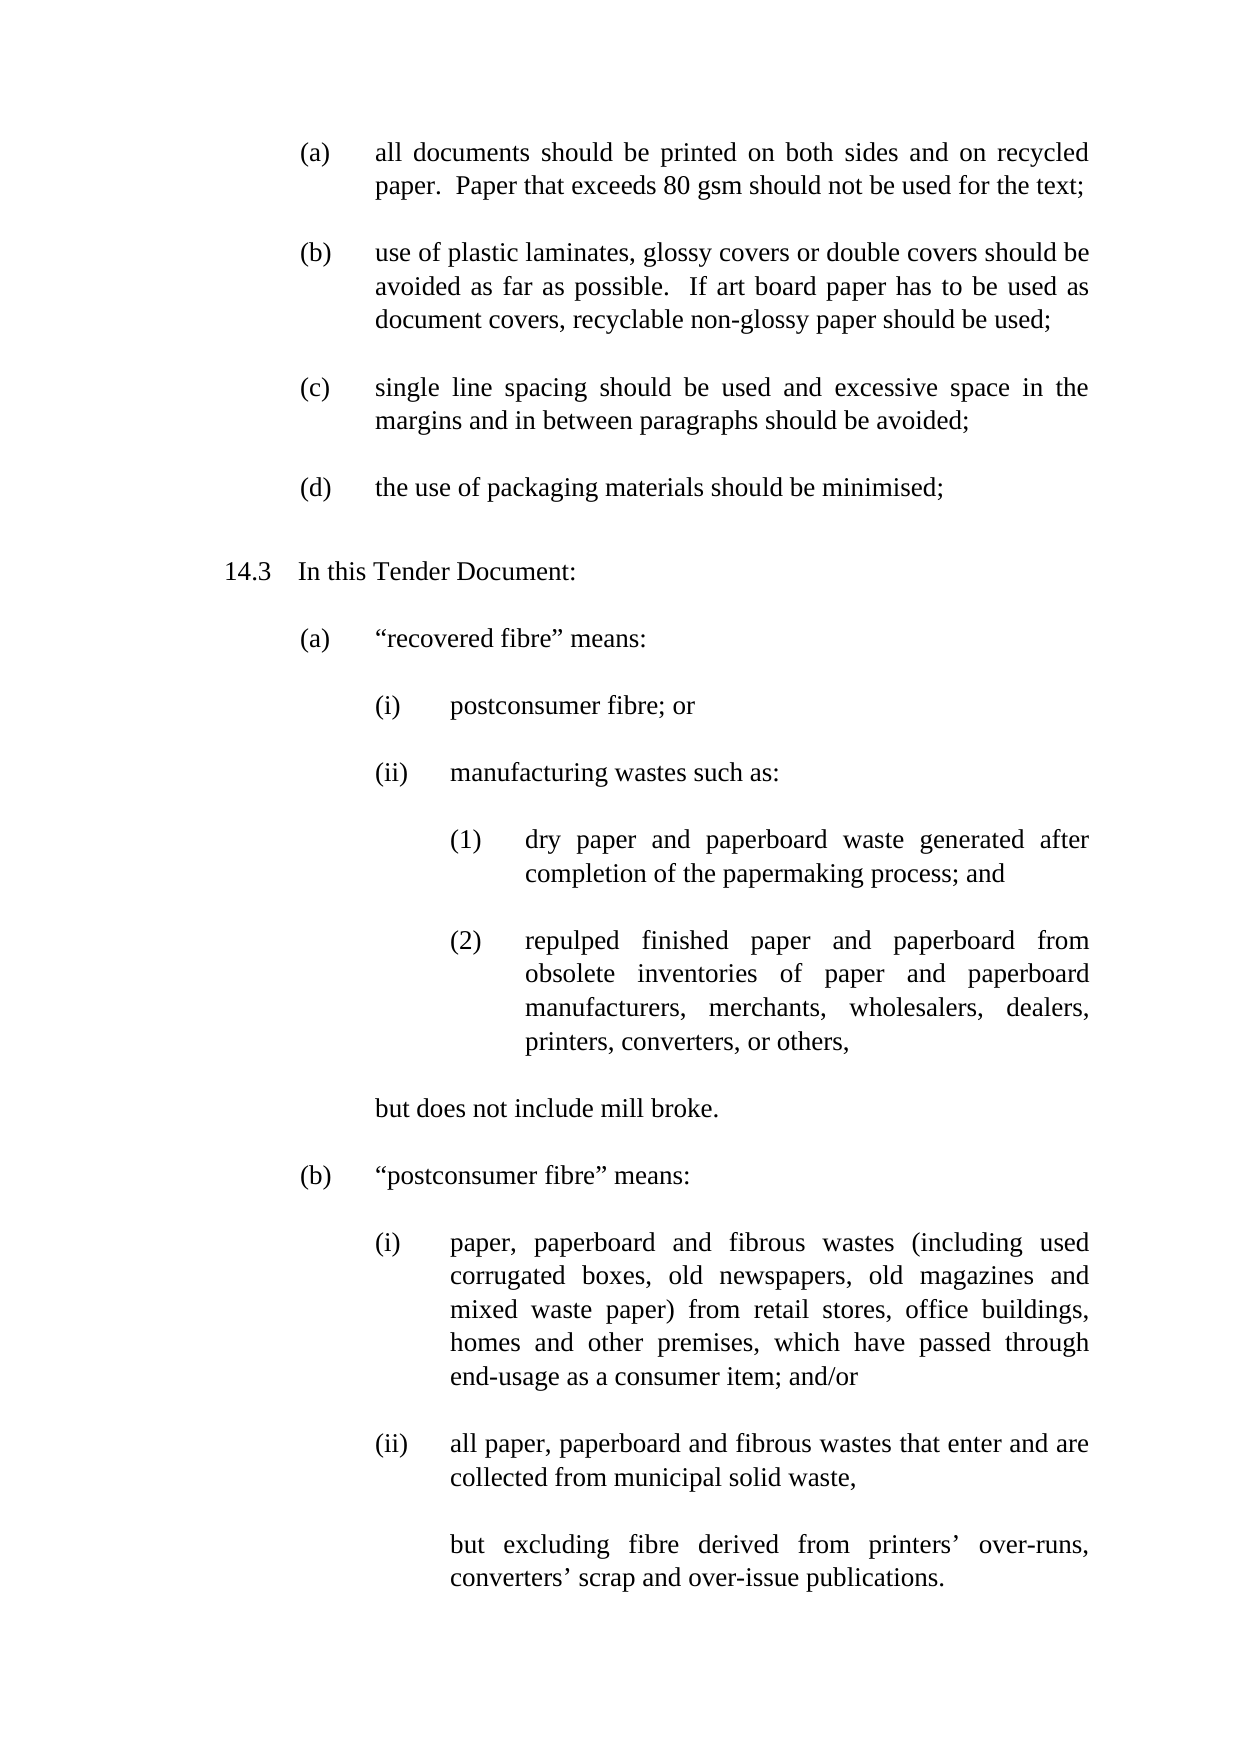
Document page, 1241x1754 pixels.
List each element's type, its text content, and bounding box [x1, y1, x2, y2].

text 14.3 In this Tender Document: [224, 555, 1090, 586]
text (a) all documents should be printed on both sides and on recycled paper. Paper that exceeds 80 gsm should not be used for the text; [300, 136, 1090, 201]
text (i) postconsumer fibre; or [375, 689, 1090, 720]
text (b) “postconsumer fibre” means: [300, 1159, 1090, 1190]
text (ii) manufacturing wastes such as: [375, 756, 1090, 787]
text but does not include mill broke. [375, 1092, 1090, 1123]
text (ii) all paper, paperboard and fibrous wastes that enter and are collected from municipal solid waste, [375, 1427, 1090, 1492]
text (c) single line spacing should be used and excessive space in the margins and in between paragraphs should be avoided; [300, 371, 1090, 435]
text (1) dry paper and paperboard waste generated after completion of the papermaking process; and [450, 823, 1090, 888]
text (b) use of plastic laminates, glossy covers or double covers should be avoided as far as possible. If art board paper has to be used as document covers, recyclable non-glossy paper should be used; [300, 236, 1090, 335]
text but excluding fibre derived from printers’ over-runs, converters’ scrap and over-issue publications. [450, 1528, 1090, 1592]
text (2) repulped finished paper and paperboard from obsolete inventories of paper and paperboard manufacturers, merchants, wholesalers, dealers, printers, converters, or others, [450, 924, 1090, 1056]
text (d) the use of packaging materials should be minimised; [300, 471, 1090, 502]
text (i) paper, paperboard and fibrous wastes (including used corrugated boxes, old newspapers, old magazines and mixed waste paper) from retail stores, office buildings, homes and other premises, which have passed through end-usage as a consumer item; and/or [375, 1226, 1090, 1391]
text (a) “recovered fibre” means: [300, 622, 1090, 653]
